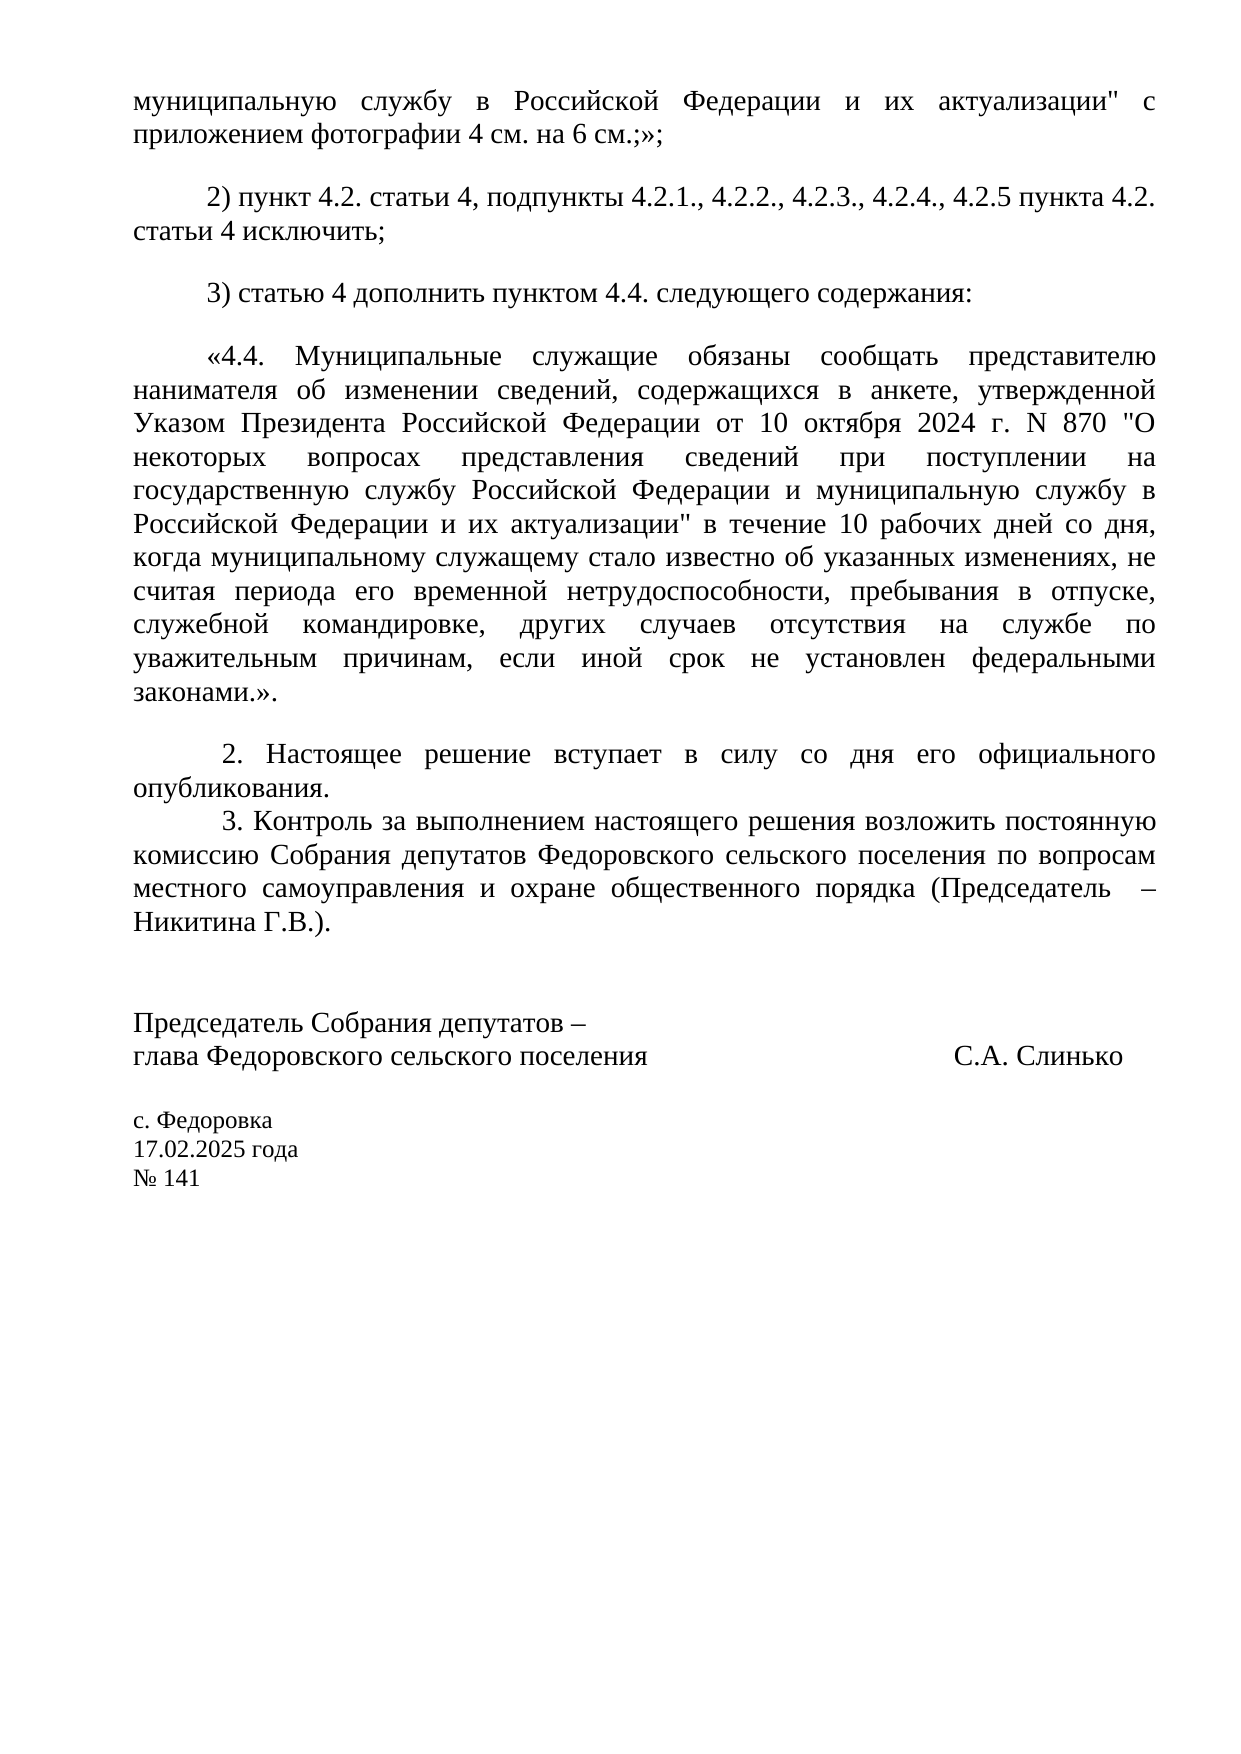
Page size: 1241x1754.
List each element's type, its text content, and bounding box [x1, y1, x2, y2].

text Председатель Собрания депутатов – [133, 1005, 1157, 1038]
text 3. Контроль за выполнением настоящего решения возложить постоянную комиссию Собрания депутатов Федоровского сельского поселения по вопросам местного самоуправления и охране общественного порядка (Председатель – Никитина Г.В.). [133, 803, 1157, 938]
text глава Федоровского сельского поселения С.А. Слинько [133, 1038, 1157, 1072]
text 2) пункт 4.2. статьи 4, подпункты 4.2.1., 4.2.2., 4.2.3., 4.2.4., 4.2.5 пункта 4.2. статьи 4 исключить; [133, 179, 1157, 246]
text 17.02.2025 года [133, 1134, 1157, 1163]
text 2. Настоящее решение вступает в силу со дня его официального опубликования. [133, 736, 1157, 803]
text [133, 83, 1157, 150]
text № 141 [133, 1163, 1157, 1192]
text 3) статью 4 дополнить пунктом 4.4. следующего содержания: [133, 276, 1157, 309]
text с. Федоровка [133, 1105, 1157, 1134]
text «4.4. Муниципальные служащие обязаны сообщать представителю нанимателя об изменении сведений, содержащихся в анкете, утвержденной Указом Президента Российской Федерации от 10 октября 2024 г. N 870 "О некоторых вопросах представления сведений при поступлении на государственную службу Российской Федерации и муниципальную службу в Российской Федерации и их актуализации" в течение 10 рабочих дней со дня, когда муниципальному служащему стало известно об указанных изменениях, не считая периода его временной нетрудоспособности, пребывания в отпуске, служебной командировке, других случаев отсутствия на службе по уважительным причинам, если иной срок не установлен федеральными законами.». [133, 338, 1157, 707]
